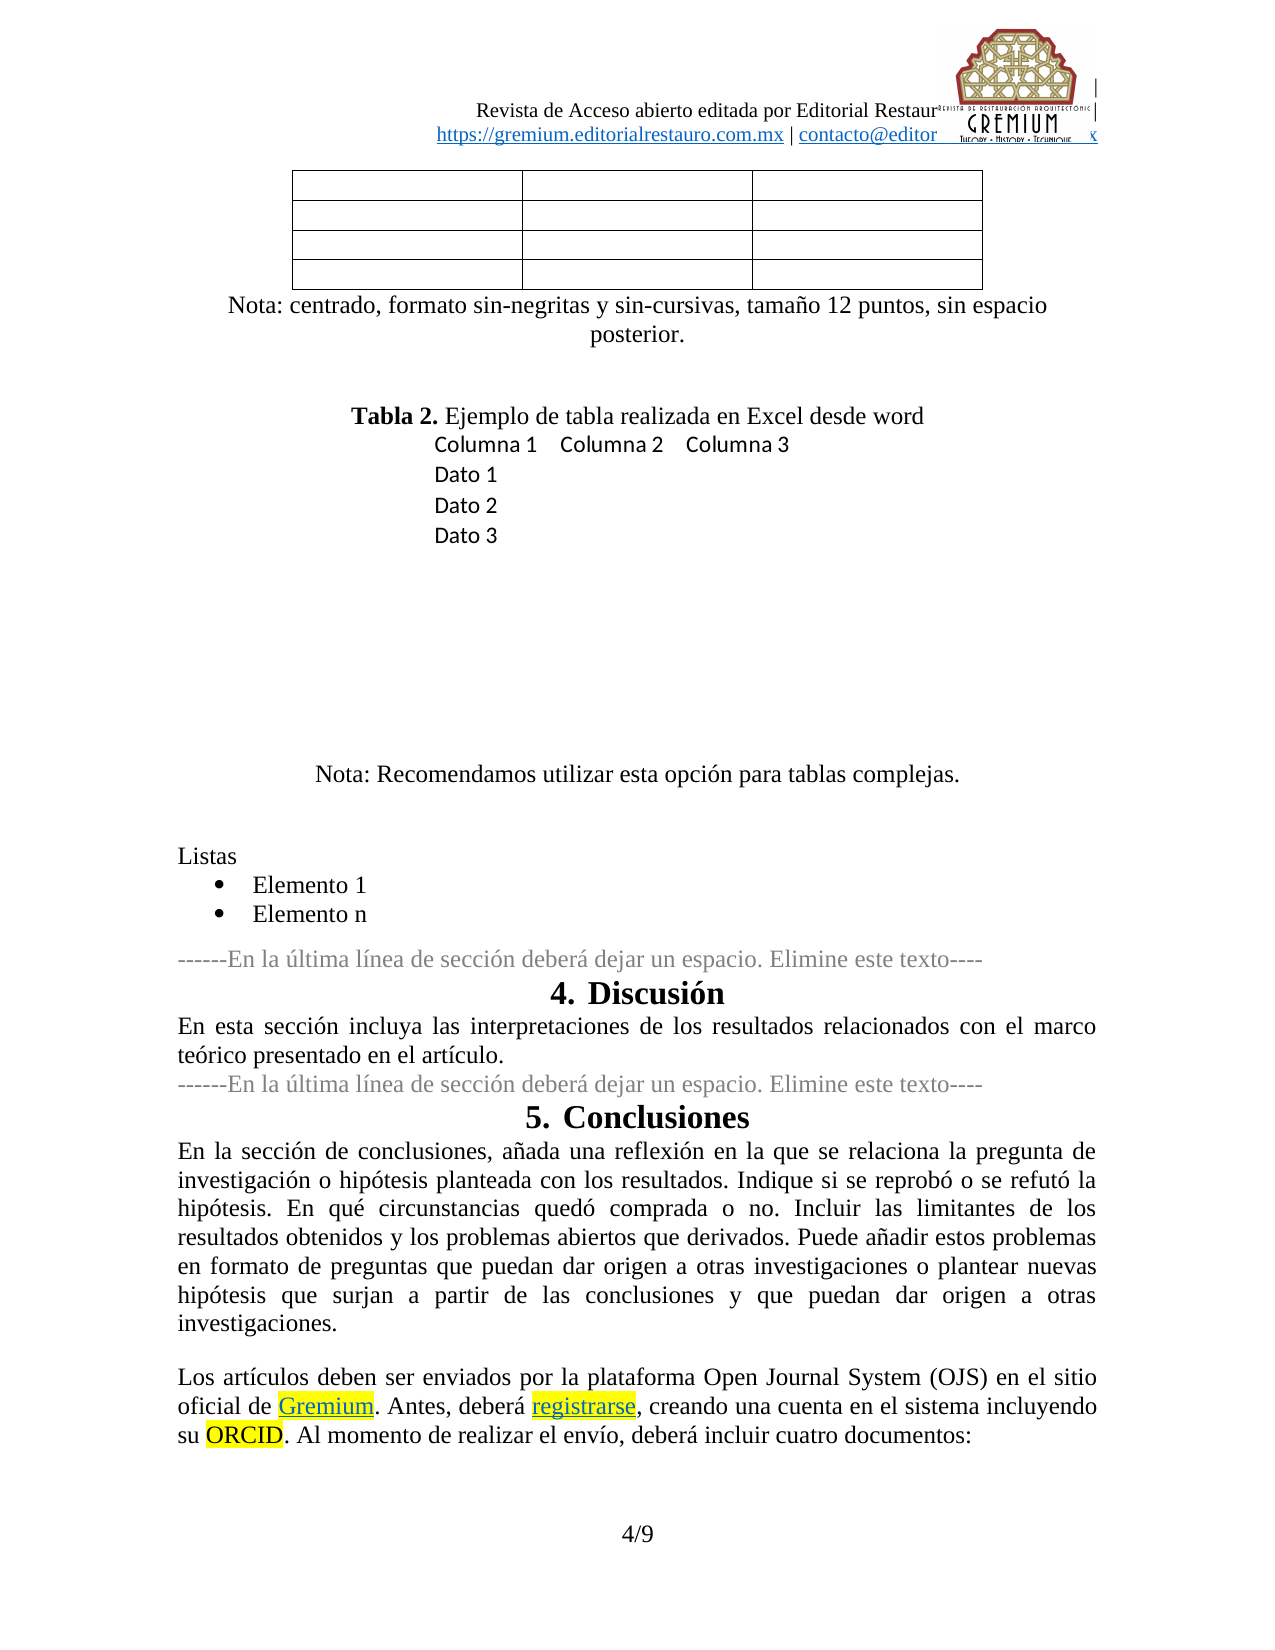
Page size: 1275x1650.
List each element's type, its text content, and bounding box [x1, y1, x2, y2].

text ------En la última línea de sección deberá dejar un espacio. Elimine este texto---- [177, 944, 1098, 973]
table_cell [523, 231, 752, 259]
text Nota: Recomendamos utilizar esta opción para tablas complejas. [177, 759, 1098, 788]
table_cell [293, 231, 522, 259]
list Elemento 1 [215, 870, 1098, 899]
table_header [293, 171, 522, 200]
text En la sección de conclusiones, añada una reflexión en la que se relaciona la pregunta de investigación o hipótesis planteada con los resultados. Indique si se reprobó o se refutó la hipótesis. En qué circunstancias quedó comprada o no. Incluir las limitantes de los resultados obtenidos y los problemas abiertos que derivados. Puede añadir estos problemas en formato de preguntas que puedan dar origen a otras investigaciones o plantear nuevas hipótesis que surjan a partir de las conclusiones y que puedan dar origen a otras investigaciones. [177, 1136, 1098, 1337]
table_cell [293, 201, 522, 229]
table_header [753, 171, 982, 200]
text Tabla 2. Ejemplo de tabla realizada en Excel desde word [177, 401, 1098, 430]
table_cell [523, 201, 752, 229]
table_cell [293, 260, 522, 289]
table_cell [753, 201, 982, 229]
text Nota: centrado, formato sin-negritas y sin-cursivas, tamaño 12 puntos, sin espacio posterior. [177, 290, 1098, 348]
picture [937, 28, 1091, 142]
text Listas [177, 841, 1098, 870]
text En esta sección incluya las interpretaciones de los resultados relacionados con el marco teórico presentado en el artículo. [177, 1011, 1098, 1069]
table_header [523, 171, 752, 200]
text Los artículos deben ser enviados por la plataforma Open Journal System (OJS) en el sitio oficial de Gremium. Antes, deberá registrarse, creando una cuenta en el sistema incluyendo su ORCID. Al momento de realizar el envío, deberá incluir cuatro documentos: [177, 1362, 1098, 1448]
table_cell [753, 231, 982, 259]
list Elemento n [215, 899, 1098, 928]
text ------En la última línea de sección deberá dejar un espacio. Elimine este texto---- [177, 1069, 1098, 1098]
subtitle Conclusiones [177, 1098, 1098, 1136]
subtitle Discusión [177, 973, 1098, 1011]
table_cell [753, 260, 982, 289]
table_cell [523, 260, 752, 289]
